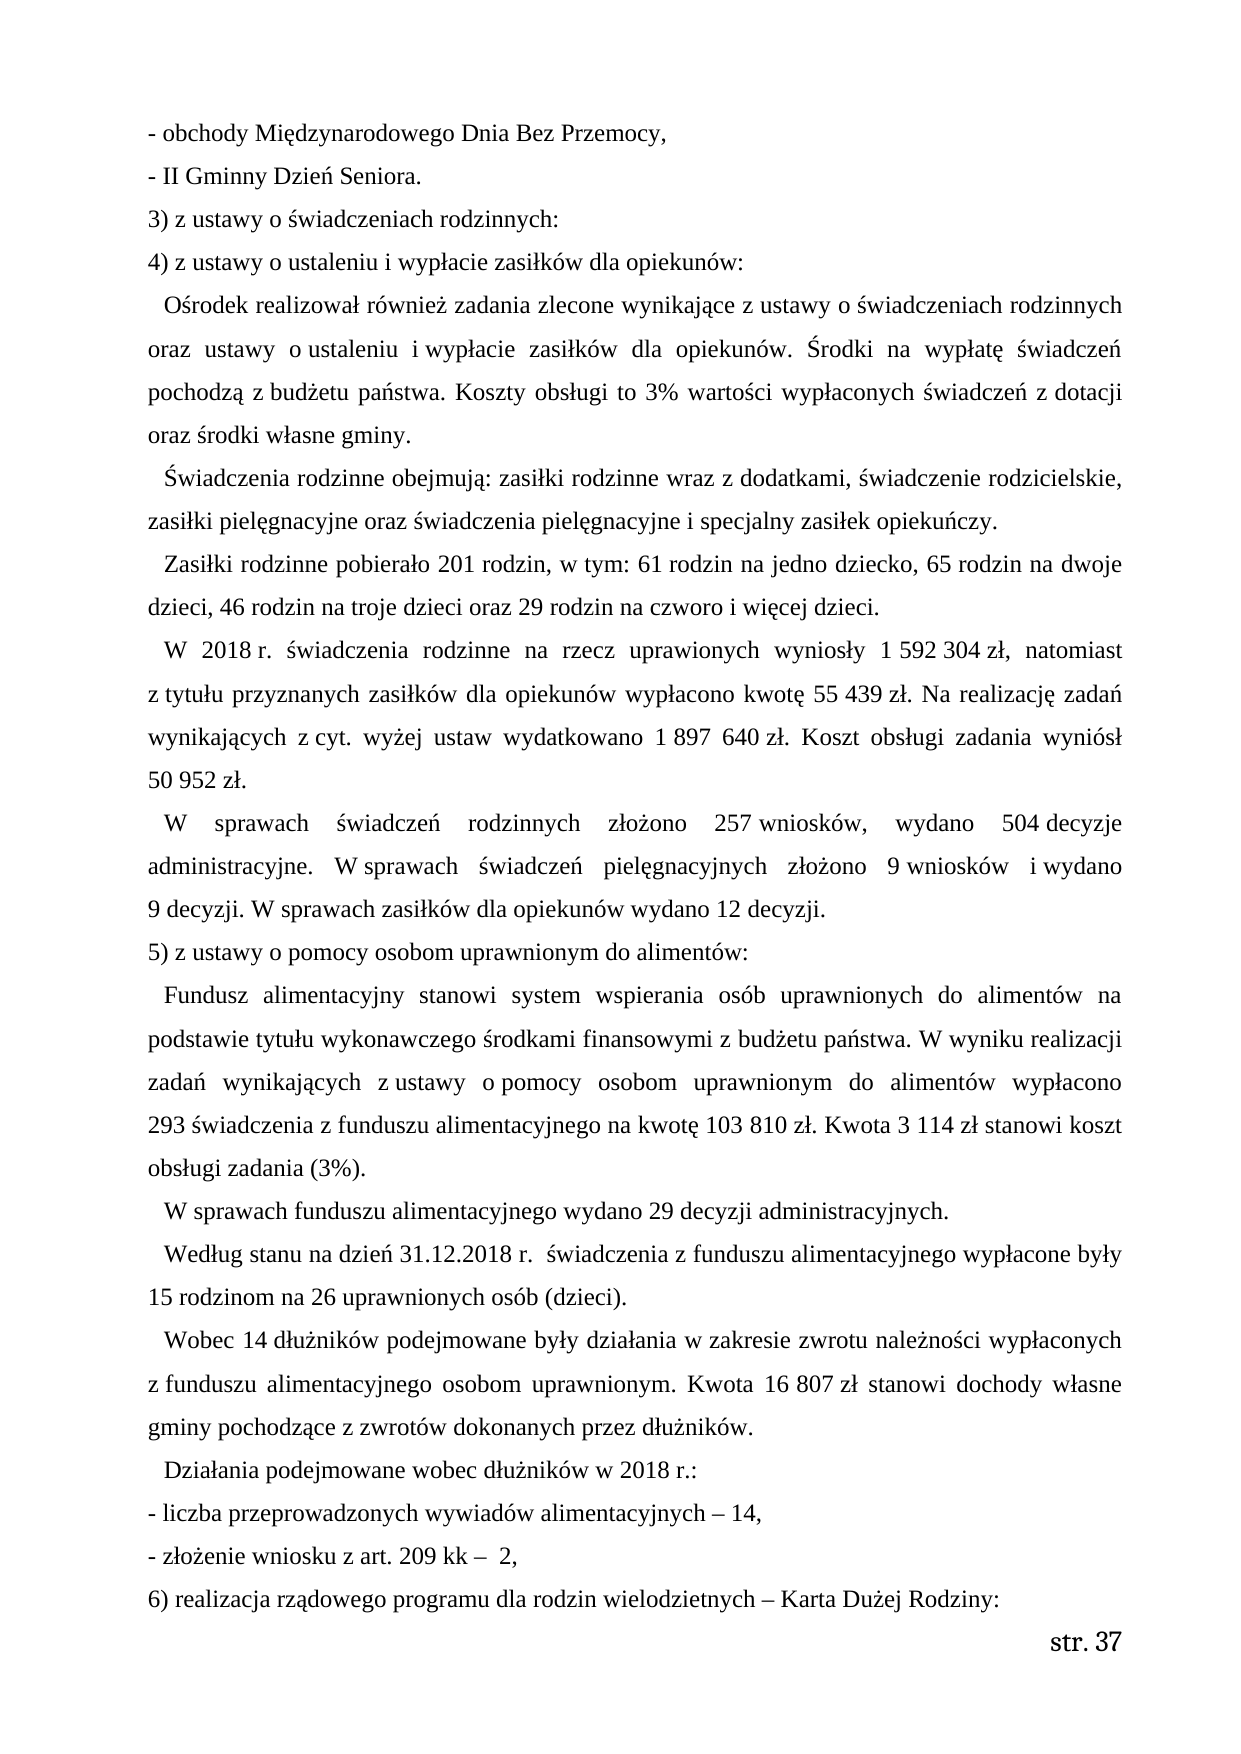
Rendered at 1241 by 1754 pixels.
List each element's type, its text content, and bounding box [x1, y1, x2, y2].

text Świadczenia rodzinne obejmują: zasiłki rodzinne wraz z dodatkami, świadczenie rodzicielskie, zasiłki pielęgnacyjne oraz świadczenia pielęgnacyjne i specjalny zasiłek opiekuńczy. [148, 463, 1122, 535]
text Wobec 14 dłużników podejmowane były działania w zakresie zwrotu należności wypłaconych z funduszu alimentacyjnego osobom uprawnionym. Kwota 16 807 zł stanowi dochody własne gminy pochodzące z zwrotów dokonanych przez dłużników. [148, 1326, 1122, 1441]
text Według stanu na dzień 31.12.2018 r. świadczenia z funduszu alimentacyjnego wypłacone były 15 rodzinom na 26 uprawnionych osób (dzieci). [148, 1239, 1122, 1311]
text Działania podejmowane wobec dłużników w 2018 r.: [148, 1455, 1122, 1484]
text - II Gminny Dzień Seniora. [148, 161, 1122, 190]
text Ośrodek realizował również zadania zlecone wynikające z ustawy o świadczeniach rodzinnych oraz ustawy o ustaleniu i wypłacie zasiłków dla opiekunów. Środki na wypłatę świadczeń pochodzą z budżetu państwa. Koszty obsługi to 3% wartości wypłaconych świadczeń z dotacji oraz środki własne gminy. [148, 291, 1122, 449]
text 3) z ustawy o świadczeniach rodzinnych: [148, 204, 1122, 233]
text - złożenie wniosku z art. 209 kk – 2, [148, 1541, 1122, 1570]
text 6) realizacja rządowego programu dla rodzin wielodzietnych – Karta Dużej Rodziny: [148, 1584, 1122, 1613]
text 4) z ustawy o ustaleniu i wypłacie zasiłków dla opiekunów: [148, 247, 1122, 276]
text 5) z ustawy o pomocy osobom uprawnionym do alimentów: [148, 937, 1122, 966]
text W 2018 r. świadczenia rodzinne na rzecz uprawionych wyniosły 1 592 304 zł, natomiast z tytułu przyznanych zasiłków dla opiekunów wypłacono kwotę 55 439 zł. Na realizację zadań wynikających z cyt. wyżej ustaw wydatkowano 1 897 640 zł. Koszt obsługi zadania wyniósł 50 952 zł. [148, 636, 1122, 794]
text W sprawach świadczeń rodzinnych złożono 257 wniosków, wydano 504 decyzje administracyjne. W sprawach świadczeń pielęgnacyjnych złożono 9 wniosków i wydano 9 decyzji. W sprawach zasiłków dla opiekunów wydano 12 decyzji. [148, 808, 1122, 923]
text W sprawach funduszu alimentacyjnego wydano 29 decyzji administracyjnych. [148, 1196, 1122, 1225]
text - obchody Międzynarodowego Dnia Bez Przemocy, [148, 118, 1122, 147]
text Fundusz alimentacyjny stanowi system wspierania osób uprawnionych do alimentów na podstawie tytułu wykonawczego środkami finansowymi z budżetu państwa. W wyniku realizacji zadań wynikających z ustawy o pomocy osobom uprawnionym do alimentów wypłacono 293 świadczenia z funduszu alimentacyjnego na kwotę 103 810 zł. Kwota 3 114 zł stanowi koszt obsługi zadania (3%). [148, 981, 1122, 1182]
text Zasiłki rodzinne pobierało 201 rodzin, w tym: 61 rodzin na jedno dziecko, 65 rodzin na dwoje dzieci, 46 rodzin na troje dzieci oraz 29 rodzin na czworo i więcej dzieci. [148, 549, 1122, 621]
text - liczba przeprowadzonych wywiadów alimentacyjnych – 14, [148, 1498, 1122, 1527]
